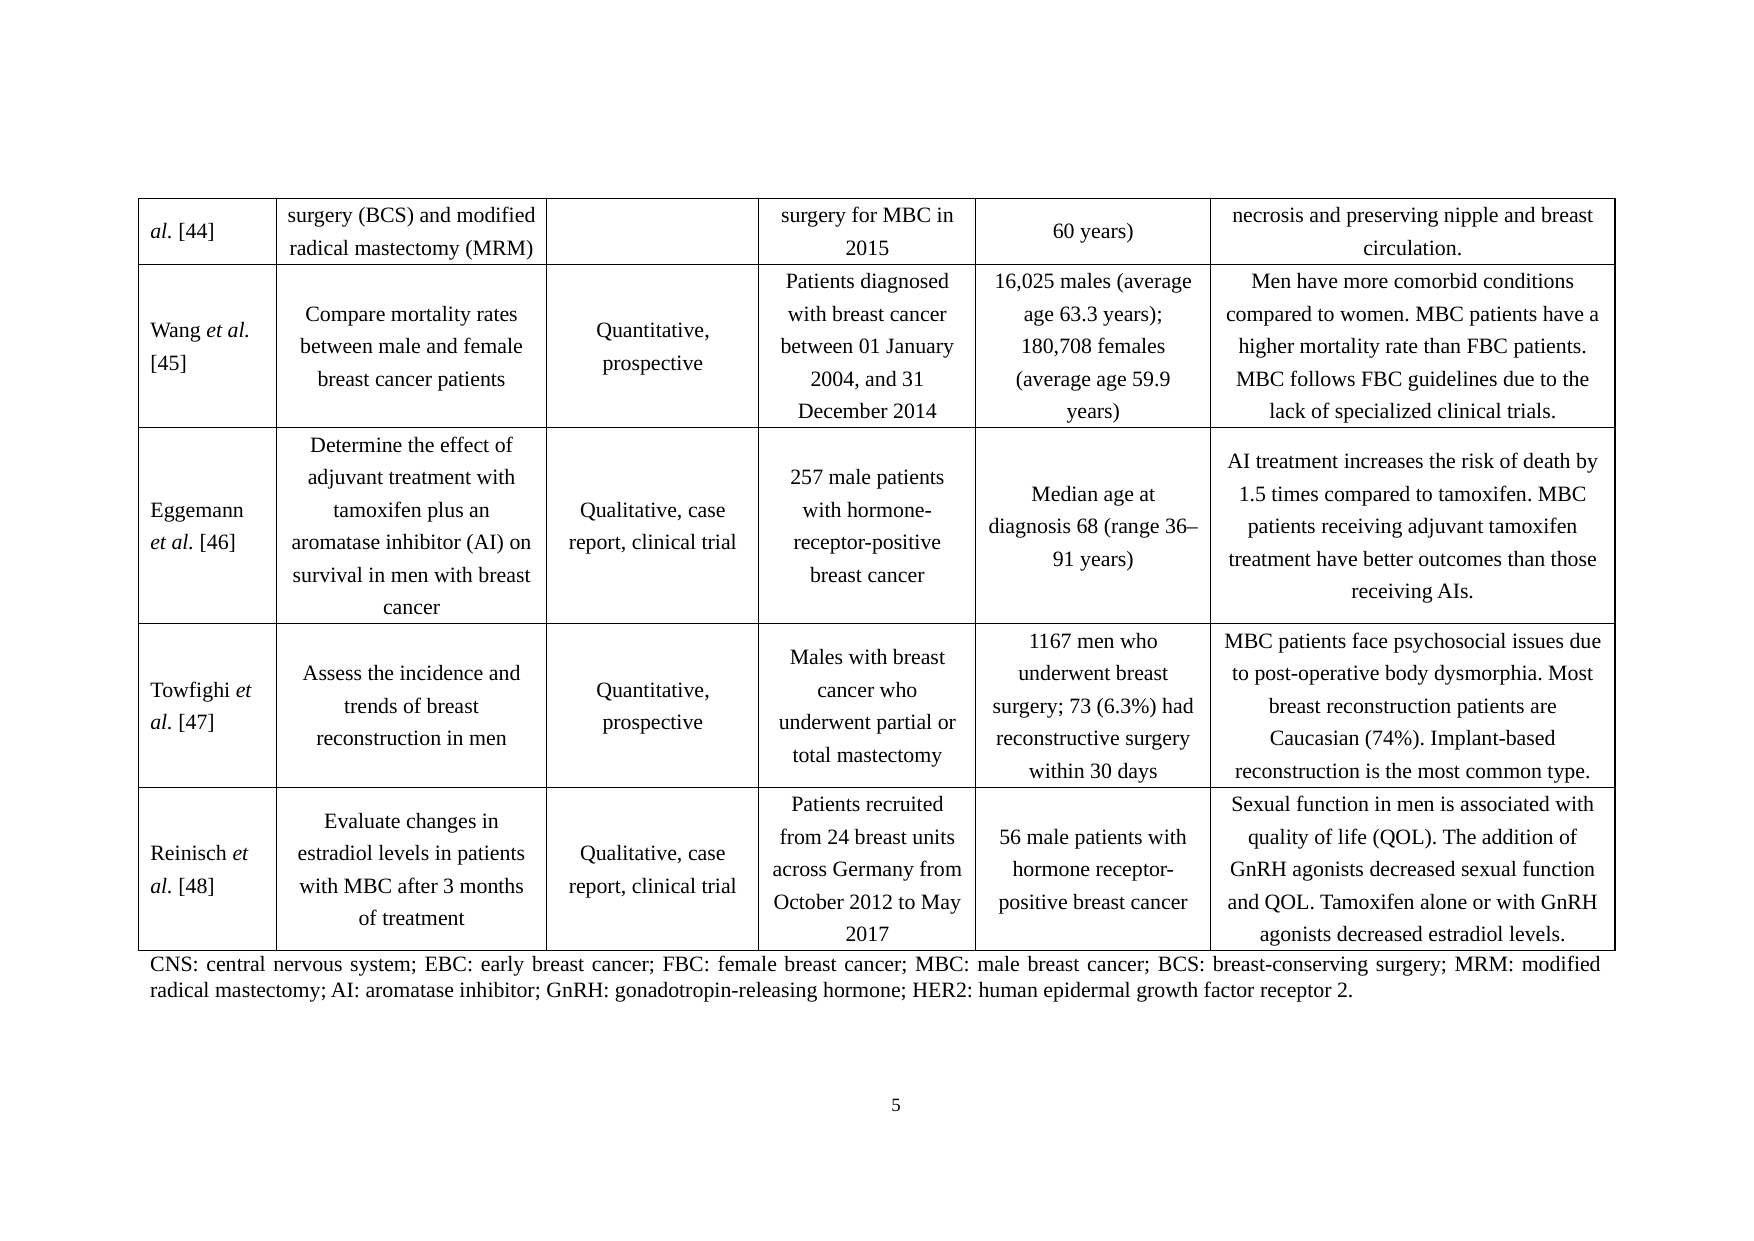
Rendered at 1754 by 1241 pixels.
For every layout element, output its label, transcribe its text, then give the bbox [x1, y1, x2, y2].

table_cell Towfighi et al. [47] [139, 624, 276, 787]
table_cell Compare mortality rates between male and female breast cancer patients [277, 265, 546, 427]
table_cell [1211, 199, 1614, 264]
table_cell Patients recruited from 24 breast units across Germany from October 2012 to May 2017 [759, 788, 975, 950]
text CNS: central nervous system; EBC: early breast cancer; FBC: female breast cancer; MBC: male breast cancer; BCS: breast-conserving surgery; MRM: modified radical mastectomy; AI: aromatase inhibitor; GnRH: gonadotropin-releasing hormone; HER2: human epidermal growth factor receptor 2. [150, 951, 1604, 1002]
table_cell Eggemann et al. [46] [139, 428, 276, 623]
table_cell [139, 199, 276, 264]
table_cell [277, 199, 546, 264]
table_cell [976, 199, 1210, 264]
table_cell Assess the incidence and trends of breast reconstruction in men [277, 624, 546, 787]
table_cell AI treatment increases the risk of death by 1.5 times compared to tamoxifen. MBC patients receiving adjuvant tamoxifen treatment have better outcomes than those receiving AIs. [1211, 428, 1614, 623]
table_cell Quantitative, prospective [547, 265, 758, 427]
table_cell Patients diagnosed with breast cancer between 01 January 2004, and 31 December 2014 [759, 265, 975, 427]
table_cell 56 male patients with hormone receptor-positive breast cancer [976, 788, 1210, 950]
table_cell 1167 men who underwent breast surgery; 73 (6.3%) had reconstructive surgery within 30 days [976, 624, 1210, 787]
table_cell Determine the effect of adjuvant treatment with tamoxifen plus an aromatase inhibitor (AI) on survival in men with breast cancer [277, 428, 546, 623]
table_cell 16,025 males (average age 63.3 years); 180,708 females (average age 59.9 years) [976, 265, 1210, 427]
table_cell Median age at diagnosis 68 (range 36–91 years) [976, 428, 1210, 623]
table_cell Quantitative, prospective [547, 624, 758, 787]
table_cell Evaluate changes in estradiol levels in patients with MBC after 3 months of treatment [277, 788, 546, 950]
table_cell Wang et al. [45] [139, 265, 276, 427]
table_cell 257 male patients with hormone-receptor-positive breast cancer [759, 428, 975, 623]
table_cell Qualitative, case report, clinical trial [547, 428, 758, 623]
table_cell MBC patients face psychosocial issues due to post-operative body dysmorphia. Most breast reconstruction patients are Caucasian (74%). Implant-based reconstruction is the most common type. [1211, 624, 1614, 787]
table_cell Men have more comorbid conditions compared to women. MBC patients have a higher mortality rate than FBC patients. MBC follows FBC guidelines due to the lack of specialized clinical trials. [1211, 265, 1614, 427]
table_cell Males with breast cancer who underwent partial or total mastectomy [759, 624, 975, 787]
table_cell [547, 199, 758, 264]
table_cell Qualitative, case report, clinical trial [547, 788, 758, 950]
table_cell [759, 199, 975, 264]
table_cell Reinisch et al. [48] [139, 788, 276, 950]
table_cell Sexual function in men is associated with quality of life (QOL). The addition of GnRH agonists decreased sexual function and QOL. Tamoxifen alone or with GnRH agonists decreased estradiol levels. [1211, 788, 1614, 950]
